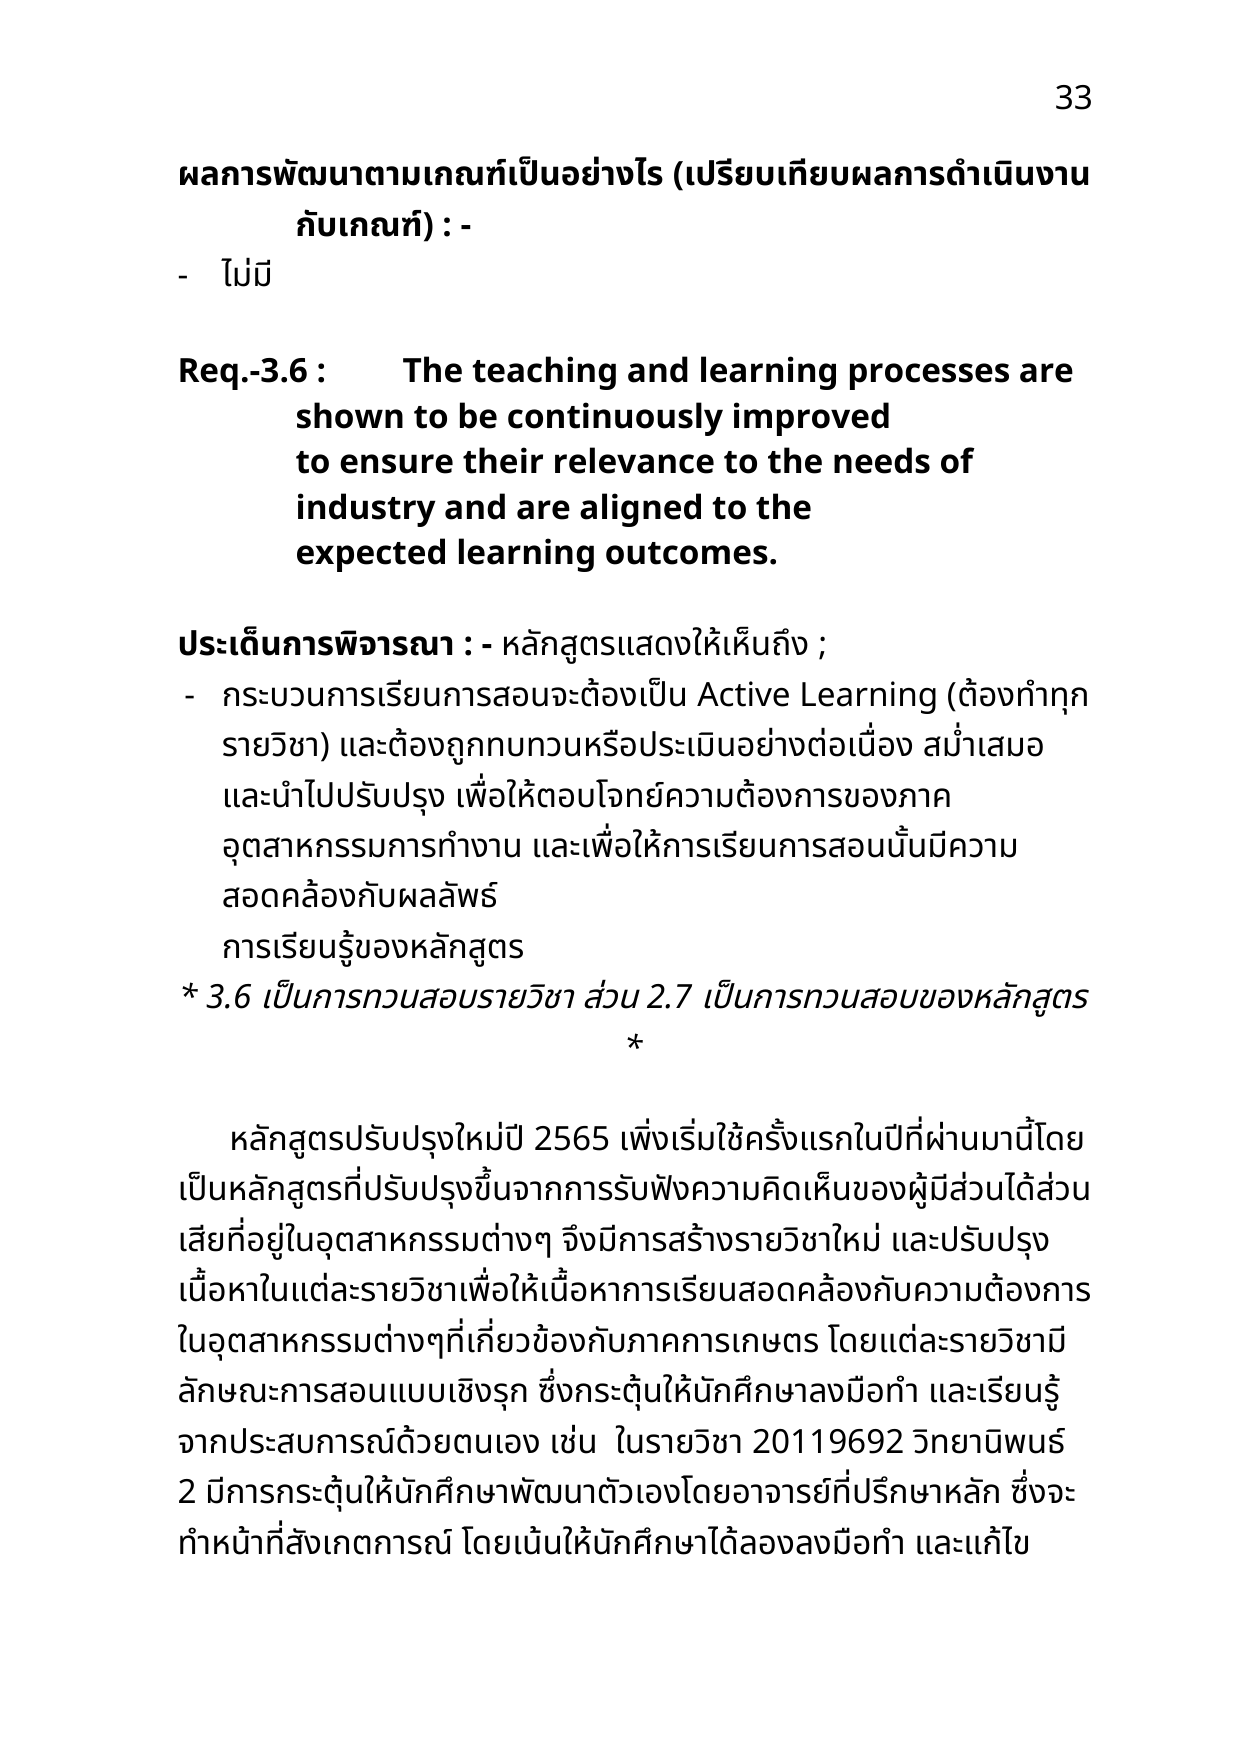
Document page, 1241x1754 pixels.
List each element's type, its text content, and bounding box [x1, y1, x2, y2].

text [177, 1115, 1092, 1569]
text Req.-3.6 : The teaching and learning processes are shown to be continuously improved [177, 347, 1092, 438]
text to ensure their relevance to the needs of industry and are aligned to the [295, 438, 1092, 529]
text expected learning outcomes. [295, 529, 1092, 574]
text ผลการพัฒนาตามเกณฑ์เป็นอย่างไร (เปรียบเทียบผลการดำเนินงานกับเกณฑ์) : - [177, 150, 1092, 251]
text ประเด็นการพิจารณา : - หลักสูตรแสดงให้เห็นถึง ; [177, 620, 1092, 670]
list ไม่มี [177, 251, 1107, 302]
text * 3.6 เป็นการทวนสอบรายวิชา ส่วน 2.7 เป็นการทวนสอบของหลักสูตร * [177, 973, 1092, 1069]
list กระบวนการเรียนการสอนจะต้องเป็น Active Learning (ต้องทำทุกรายวิชา) และต้องถูกทบทวนหรือประเมินอย่างต่อเนื่อง สม่ำเสมอ และนำไปปรับปรุง เพื่อให้ตอบโจทย์ความต้องการของภาคอุตสาหกรรมการทำงาน และเพื่อให้การเรียนการสอนนั้นมีความสอดคล้องกับผลลัพธ์ การเรียนรู้ของหลักสูตร [184, 670, 1092, 973]
